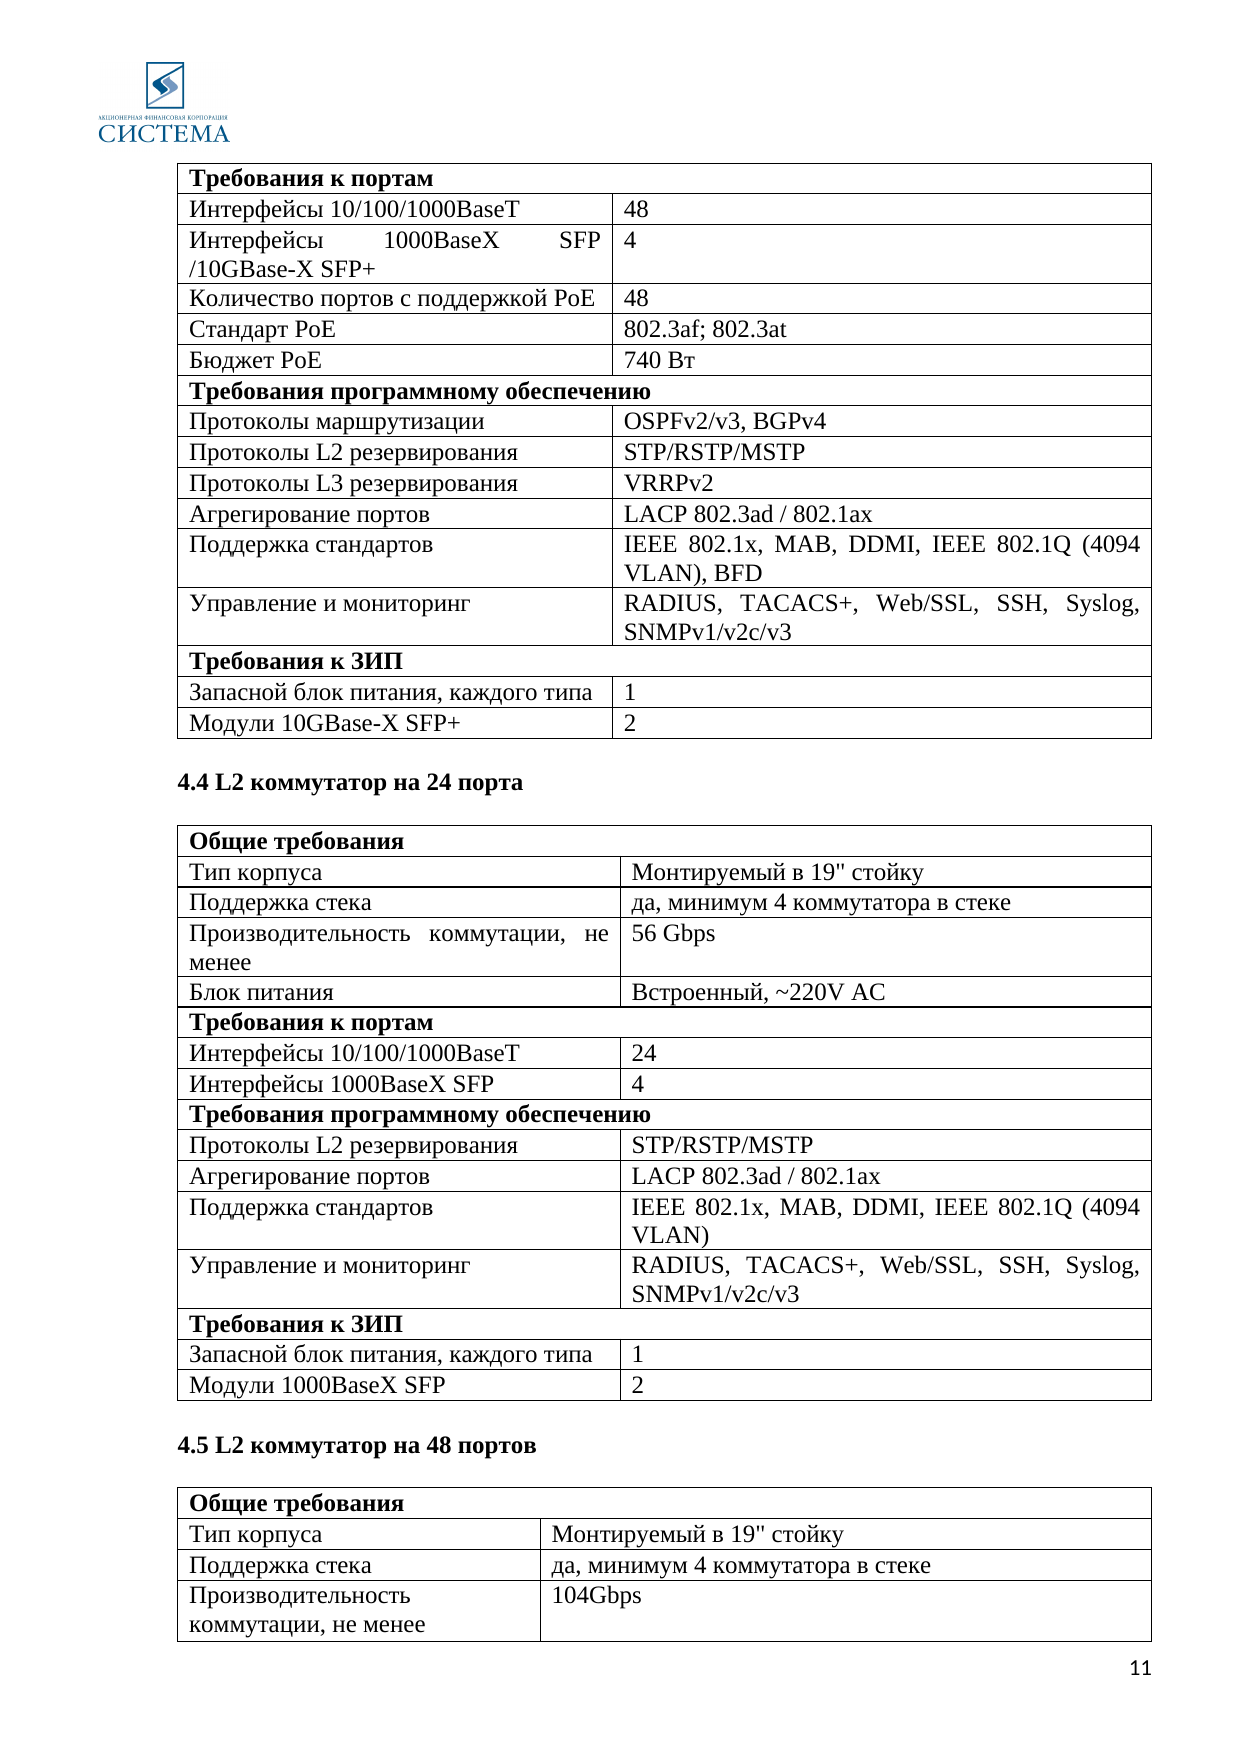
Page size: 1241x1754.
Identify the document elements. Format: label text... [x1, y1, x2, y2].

table_cell да, минимум 4 коммутатора в стеке [541, 1550, 1151, 1579]
table_cell Поддержка стандартов [178, 1192, 620, 1249]
table_cell Протоколы L2 резервирования [178, 1130, 620, 1160]
table_cell Поддержка стека [178, 888, 620, 917]
table_cell Интерфейсы 1000BaseX SFP /10GBase-X SFP+ [178, 225, 612, 282]
table_cell Требования к портам [178, 164, 1151, 193]
table_cell 48 [613, 284, 1151, 313]
table_cell 4 [613, 225, 1151, 282]
table_cell Управление и мониторинг [178, 588, 612, 645]
table_cell Поддержка стека [178, 1550, 540, 1579]
table_cell 802.3af; 802.3at [613, 314, 1151, 344]
table_cell 740 Вт [613, 345, 1151, 375]
table_cell Интерфейсы 10/100/1000BaseT [178, 1038, 620, 1068]
table_cell IEEE 802.1x, MAB, DDMI, IEEE 802.1Q (4094 VLAN), BFD [613, 529, 1151, 587]
table_cell OSPFv2/v3, BGPv4 [613, 406, 1151, 436]
table_cell да, минимум 4 коммутатора в стеке [621, 888, 1151, 917]
table_cell 4 [621, 1069, 1151, 1098]
table_cell Протоколы L3 резервирования [178, 468, 612, 498]
table_cell Запасной блок питания, каждого типа [178, 677, 612, 707]
table_cell Интерфейсы 10/100/1000BaseT [178, 194, 612, 224]
table_cell Встроенный, ~220V AC [621, 977, 1151, 1006]
table_cell Бюджет PoE [178, 345, 612, 375]
table_cell Требования к ЗИП [178, 646, 1151, 676]
table_header Общие требования [178, 826, 1151, 856]
table_cell Монтируемый в 19" стойку [541, 1519, 1151, 1549]
table_cell 2 [621, 1370, 1151, 1400]
table_cell Производительность коммутации, не менее [178, 1581, 540, 1641]
text 4.5 L2 коммутатор на 48 портов [177, 1430, 1152, 1458]
table_cell VRRPv2 [613, 468, 1151, 498]
table_cell Агрегирование портов [178, 499, 612, 528]
table_cell Блок питания [178, 977, 620, 1006]
table_cell 2 [613, 708, 1151, 738]
table_cell 104Gbps [541, 1581, 1151, 1641]
table_cell 48 [613, 194, 1151, 224]
table_cell Тип корпуса [178, 1519, 540, 1549]
table_cell Агрегирование портов [178, 1161, 620, 1191]
table_cell Протоколы L2 резервирования [178, 437, 612, 467]
table_cell Требования к портам [178, 1008, 1151, 1037]
table_cell 1 [621, 1340, 1151, 1369]
table_cell 24 [621, 1038, 1151, 1068]
table_cell Требования программному обеспечению [178, 1100, 1151, 1129]
table_cell Модули 1000BaseX SFP [178, 1370, 620, 1400]
table_cell Требования программному обеспечению [178, 376, 1151, 405]
table_cell RADIUS, TACACS+, Web/SSL, SSH, Syslog, SNMPv1/v2c/v3 [613, 588, 1151, 645]
table_cell Модули 10GBase-X SFP+ [178, 708, 612, 738]
table_cell Требования к ЗИП [178, 1309, 1151, 1338]
table_cell STP/RSTP/MSTP [613, 437, 1151, 467]
table_header Общие требования [178, 1488, 1151, 1518]
table_cell Производительность коммутации, не менее [178, 918, 620, 976]
table_cell 56 Gbps [621, 918, 1151, 976]
table_cell LACP 802.3ad / 802.1ax [613, 499, 1151, 528]
table_cell LACP 802.3ad / 802.1ax [621, 1161, 1151, 1191]
table_cell Интерфейсы 1000BaseX SFP [178, 1069, 620, 1098]
table_cell Протоколы маршрутизации [178, 406, 612, 436]
table_cell RADIUS, TACACS+, Web/SSL, SSH, Syslog, SNMPv1/v2c/v3 [621, 1250, 1151, 1308]
text 4.4 L2 коммутатор на 24 порта [177, 767, 1152, 796]
table_cell Монтируемый в 19" стойку [621, 857, 1151, 886]
table_cell 1 [613, 677, 1151, 707]
table_cell Управление и мониторинг [178, 1250, 620, 1308]
table_cell Поддержка стандартов [178, 529, 612, 587]
table_cell STP/RSTP/MSTP [621, 1130, 1151, 1160]
table_cell Cтандарт PoE [178, 314, 612, 344]
table_cell Количество портов с поддержкой PoE [178, 284, 612, 313]
table_cell IEEE 802.1x, MAB, DDMI, IEEE 802.1Q (4094 VLAN) [621, 1192, 1151, 1249]
table_cell Тип корпуса [178, 857, 620, 886]
table_cell Запасной блок питания, каждого типа [178, 1340, 620, 1369]
